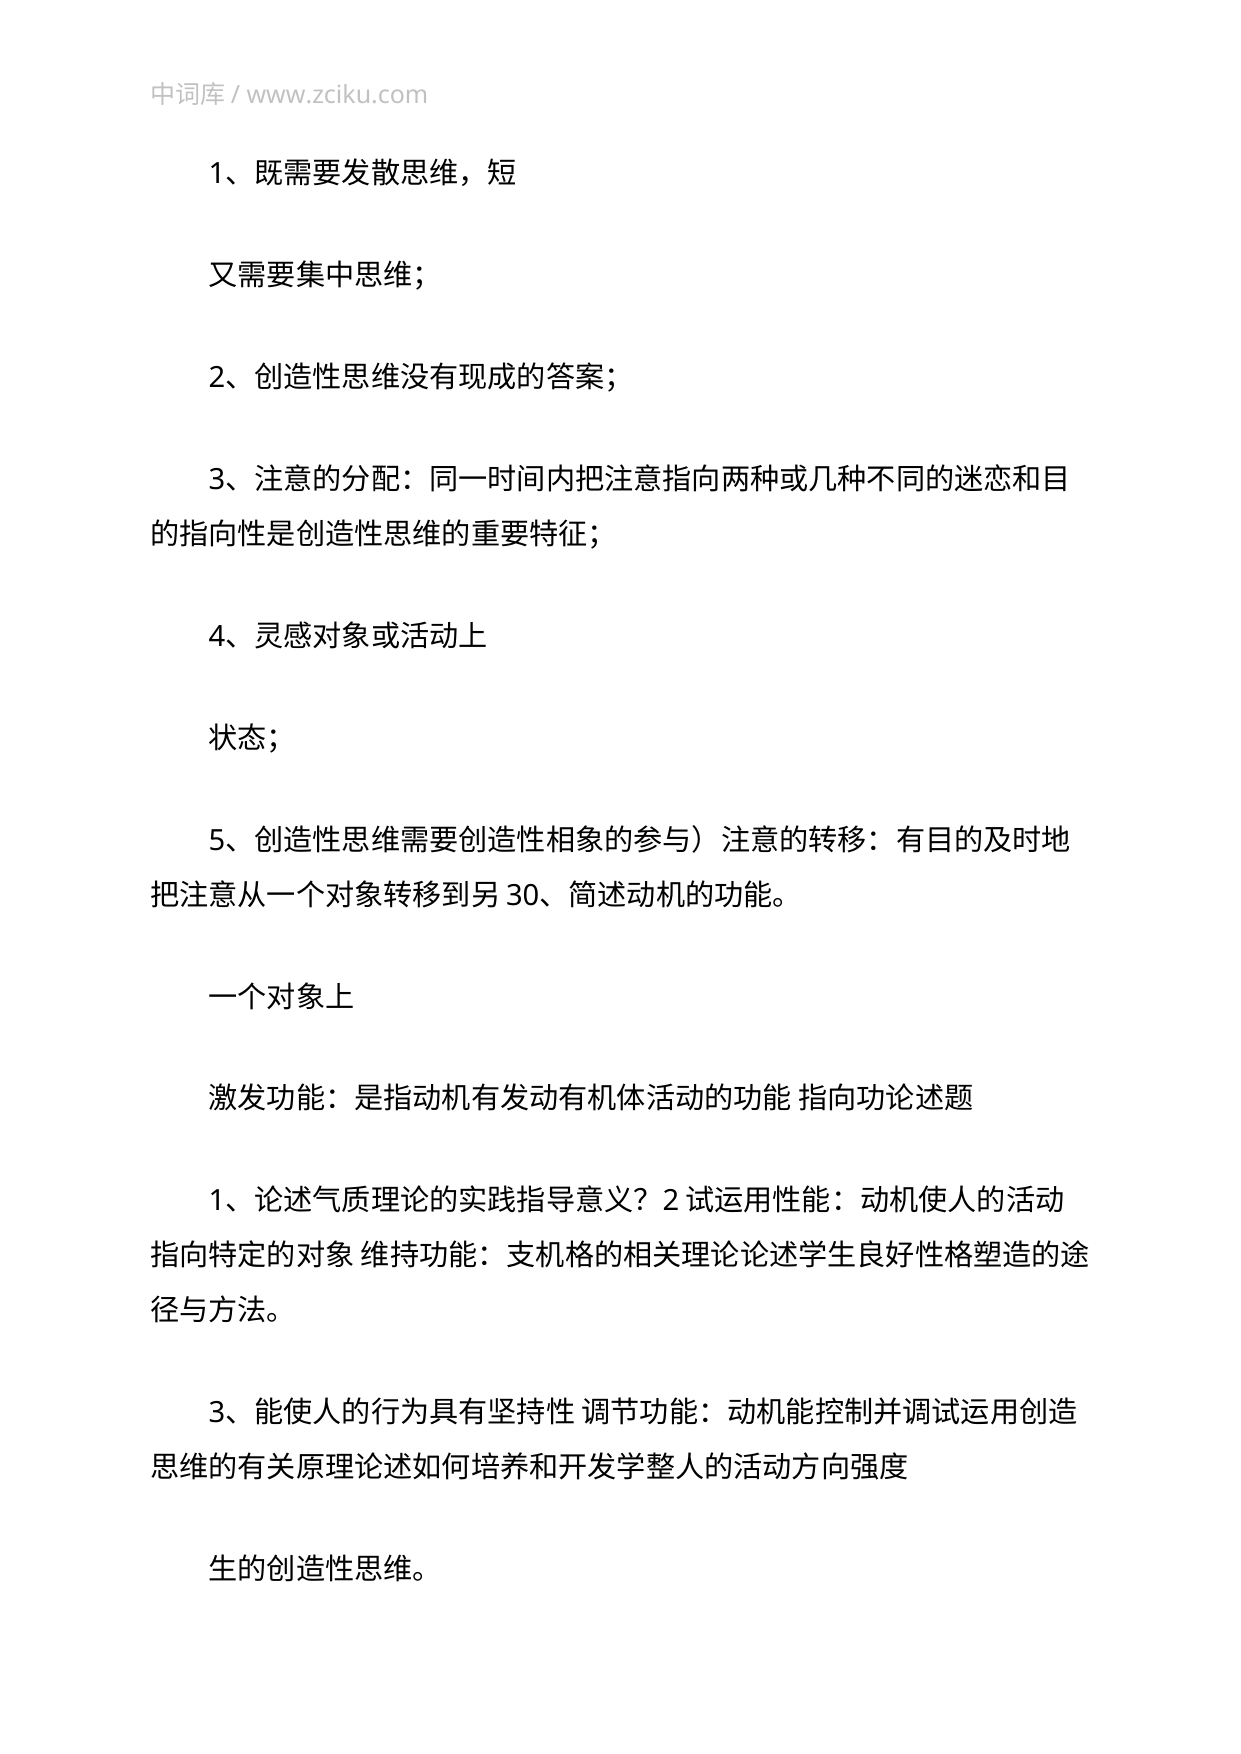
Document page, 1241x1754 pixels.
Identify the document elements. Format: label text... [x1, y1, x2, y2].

text 5、创造性思维需要创造性相象的参与）注意的转移：有目的及时地把注意从一个对象转移到另30、简述动机的功能。 [150, 816, 1090, 914]
text 1、既需要发散思维，短 [150, 150, 1090, 192]
text 状态； [150, 714, 1090, 757]
text 3、注意的分配：同一时间内把注意指向两种或几种不同的迷恋和目的指向性是创造性思维的重要特征； [150, 456, 1090, 553]
text 生的创造性思维。 [150, 1545, 1090, 1587]
text 4、灵感对象或活动上 [150, 612, 1090, 655]
text 1、论述气质理论的实践指导意义？2试运用性能：动机使人的活动指向特定的对象 维持功能：支机格的相关理论论述学生良好性格塑造的途径与方法。 [150, 1177, 1090, 1329]
text 3、能使人的行为具有坚持性 调节功能：动机能控制并调试运用创造思维的有关原理论述如何培养和开发学整人的活动方向强度 [150, 1388, 1090, 1486]
text 又需要集中思维； [150, 252, 1090, 294]
text 一个对象上 [150, 973, 1090, 1016]
text 2、创造性思维没有现成的答案； [150, 354, 1090, 396]
text 激发功能：是指动机有发动有机体活动的功能 指向功论述题 [150, 1075, 1090, 1117]
